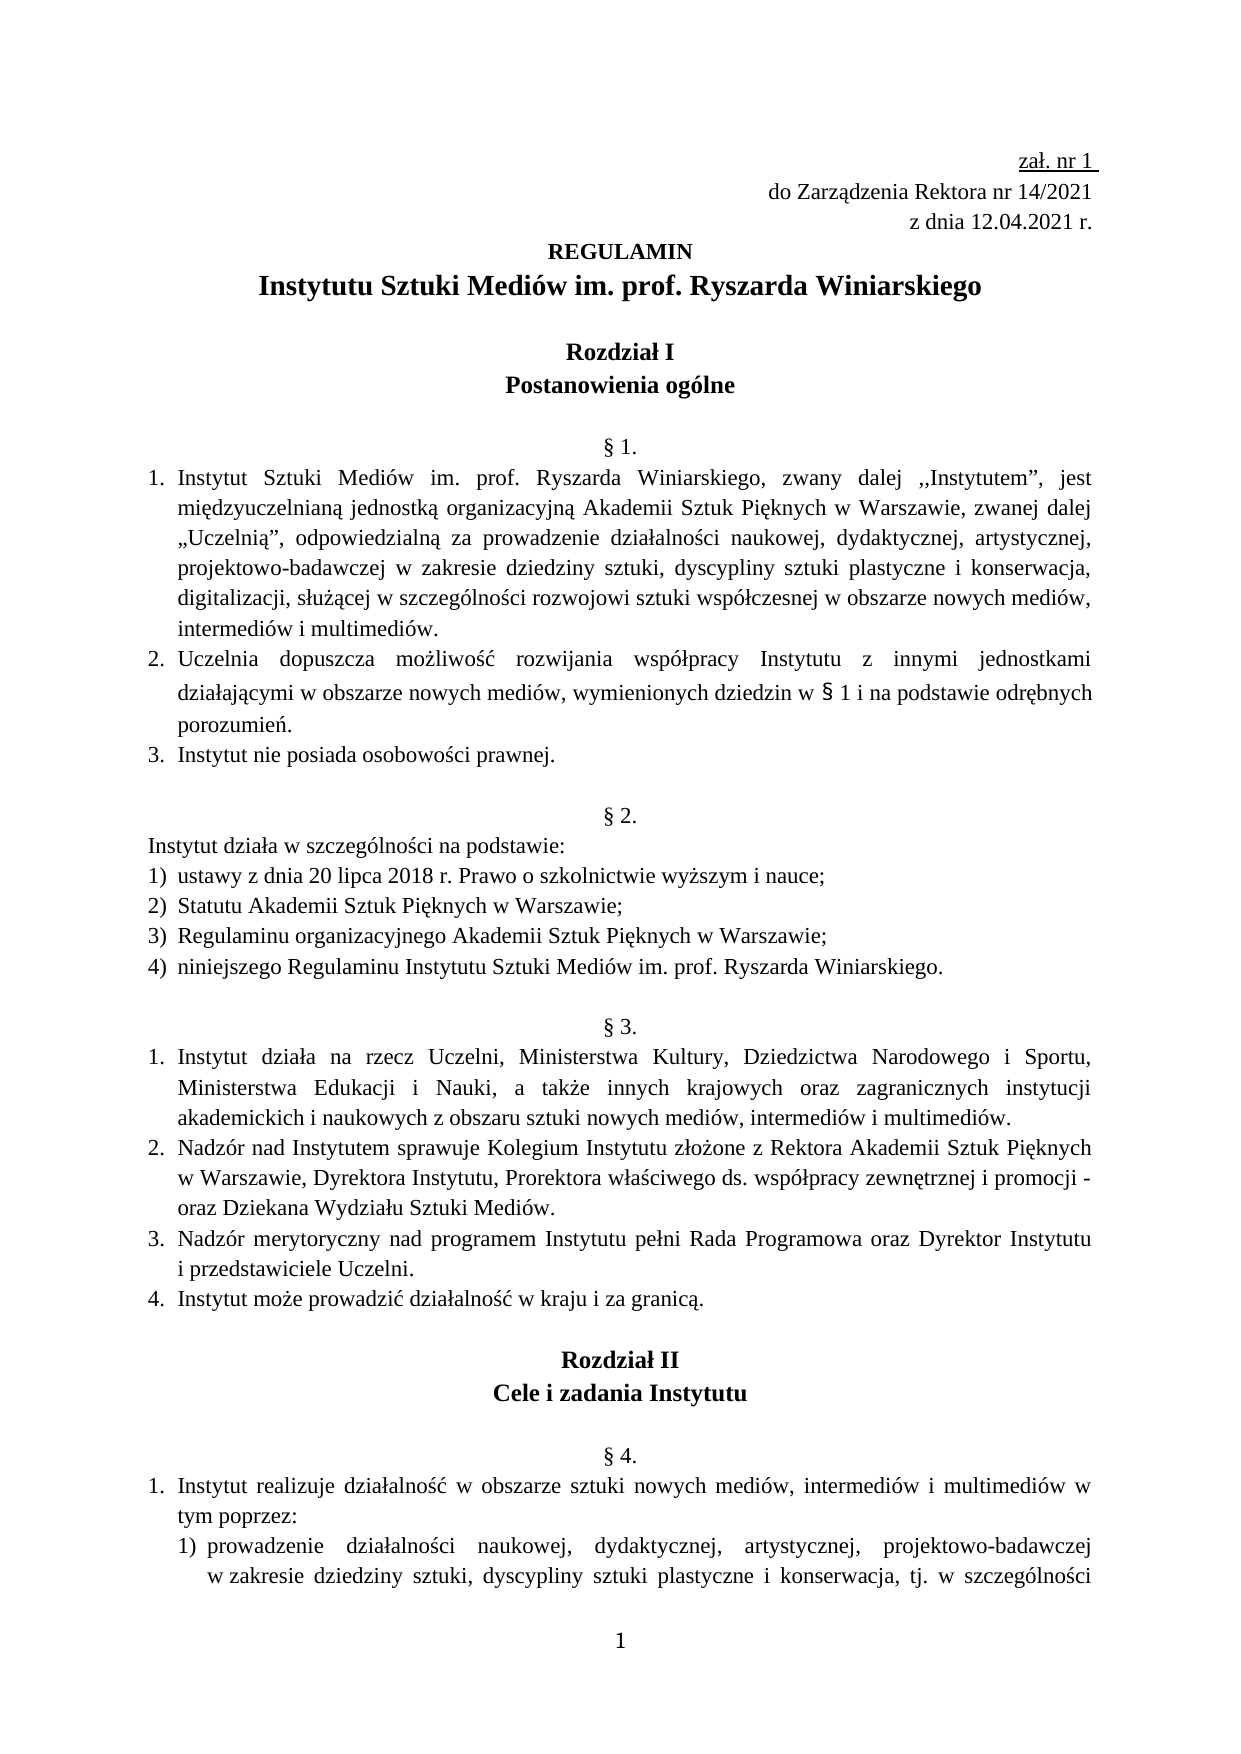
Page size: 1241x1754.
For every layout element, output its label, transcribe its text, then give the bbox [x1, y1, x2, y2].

list Uczelnia dopuszcza możliwość rozwijania współpracy Instytutu z innymi jednostkami działającymi w obszarze nowych mediów, wymienionych dziedzin w § 1 i na podstawie odrębnych porozumień. [148, 645, 1093, 737]
text REGULAMIN [148, 238, 1093, 264]
text § 1. [148, 433, 1093, 460]
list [177, 1532, 1093, 1589]
list Regulaminu organizacyjnego Akademii Sztuk Pięknych w Warszawie; [148, 922, 1093, 949]
list § 2. [148, 802, 1093, 828]
text Instytutu Sztuki Mediów im. prof. Ryszarda Winiarskiego [148, 268, 1093, 302]
list Instytut działa w szczególności na podstawie: [148, 832, 1093, 858]
list Nadzór nad Instytutem sprawuje Kolegium Instytutu złożone z Rektora Akademii Sztuk Pięknych w Warszawie, Dyrektora Instytutu, Prorektora właściwego ds. współpracy zewnętrznej i promocji - oraz Dziekana Wydziału Sztuki Mediów. [148, 1134, 1093, 1221]
list Instytut realizuje działalność w obszarze sztuki nowych mediów, intermediów i multimediów w tym poprzez: [148, 1472, 1093, 1528]
text § 4. [148, 1442, 1093, 1468]
text Rozdział II [148, 1345, 1093, 1374]
list Statutu Akademii Sztuk Pięknych w Warszawie; [148, 892, 1093, 919]
text Rozdział I [148, 337, 1093, 366]
list Instytut działa na rzecz Uczelni, Ministerstwa Kultury, Dziedzictwa Narodowego i Sportu, Ministerstwa Edukacji i Nauki, a także innych krajowych oraz zagranicznych instytucji akademickich i naukowych z obszaru sztuki nowych mediów, intermediów i multimediów. [148, 1043, 1093, 1130]
text Postanowienia ogólne [148, 370, 1093, 399]
text § 3. [148, 1013, 1093, 1039]
list niniejszego Regulaminu Instytutu Sztuki Mediów im. prof. Ryszarda Winiarskiego. [148, 953, 1093, 979]
list Instytut może prowadzić działalność w kraju i za granicą. [148, 1285, 1093, 1311]
text zał. nr 1 [148, 148, 1093, 174]
text z dnia 12.04.2021 r. [148, 208, 1093, 234]
text Cele i zadania Instytutu [148, 1378, 1093, 1407]
text do Zarządzenia Rektora nr 14/2021 [148, 178, 1093, 204]
list Instytut nie posiada osobowości prawnej. [148, 741, 1093, 768]
list ustawy z dnia 20 lipca 2018 r. Prawo o szkolnictwie wyższym i nauce; [148, 862, 1093, 888]
list Instytut Sztuki Mediów im. prof. Ryszarda Winiarskiego, zwany dalej ,,Instytutem”, jest międzyuczelnianą jednostką organizacyjną Akademii Sztuk Pięknych w Warszawie, zwanej dalej „Uczelnią”, odpowiedzialną za prowadzenie działalności naukowej, dydaktycznej, artystycznej, projektowo-badawczej w zakresie dziedziny sztuki, dyscypliny sztuki plastyczne i konserwacja, digitalizacji, służącej w szczególności rozwojowi sztuki współczesnej w obszarze nowych mediów, intermediów i multimediów. [148, 464, 1093, 641]
list Nadzór merytoryczny nad programem Instytutu pełni Rada Programowa oraz Dyrektor Instytutu i przedstawiciele Uczelni. [148, 1224, 1093, 1281]
